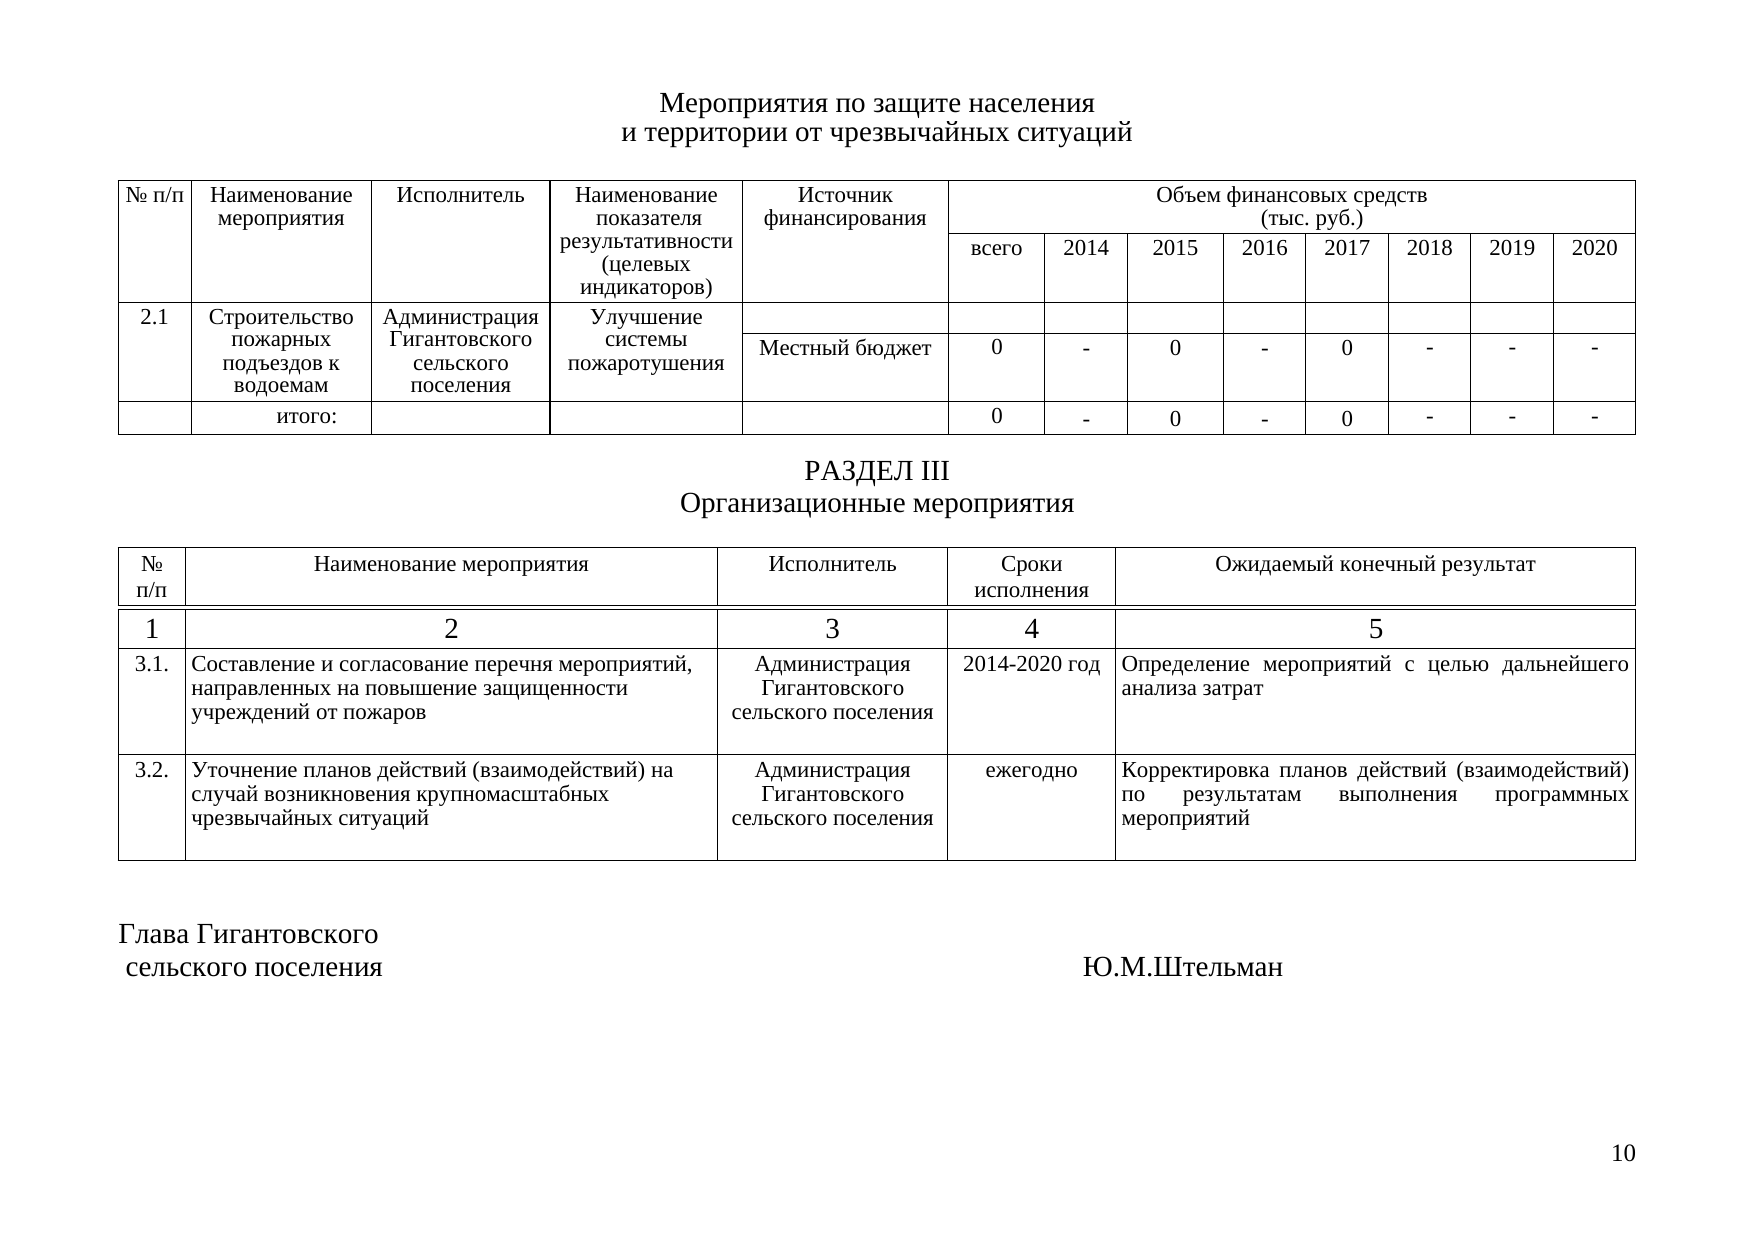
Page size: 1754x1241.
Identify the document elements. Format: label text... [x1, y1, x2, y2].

table_cell - [1224, 334, 1305, 401]
table_cell - [1045, 334, 1127, 401]
table_header Исполнитель [372, 181, 549, 302]
table_header Исполнитель [718, 548, 947, 605]
table_cell 2019 [1471, 234, 1553, 302]
table_cell ежегодно [948, 755, 1115, 860]
table_cell 2016 [1224, 234, 1305, 302]
text Мероприятия по защите населения [118, 89, 1636, 118]
table_cell Определение мероприятий с целью дальнейшего анализа затрат [1116, 649, 1635, 754]
table_cell 2014-2020 год [948, 649, 1115, 754]
table_header Сроки исполнения [948, 548, 1115, 605]
table_cell [1224, 303, 1305, 332]
table_cell Местный бюджет [743, 334, 948, 401]
table_cell 0 [1128, 334, 1223, 401]
table_cell [743, 303, 948, 332]
table_cell [1045, 303, 1127, 332]
table_cell 0 [949, 334, 1044, 401]
text Организационные мероприятия [118, 487, 1636, 519]
table_header Источник финансирования [743, 181, 948, 302]
table_header 4 [948, 610, 1115, 648]
table_header 3 [718, 610, 947, 648]
table_cell - [1554, 334, 1635, 401]
table_cell - [1471, 402, 1553, 434]
table_cell 2017 [1306, 234, 1388, 302]
table_header 1 [119, 610, 185, 648]
table_header № п/п [119, 181, 191, 302]
table_cell Строительство пожарных подъездов к водоемам [192, 303, 371, 401]
table_cell 2020 [1554, 234, 1635, 302]
table_cell [1554, 303, 1635, 332]
table_cell Улучшение системы пожаротушения [551, 303, 742, 401]
table_cell [743, 402, 948, 434]
table_cell [949, 303, 1044, 332]
table_cell 0 [1306, 402, 1388, 434]
table_cell 2018 [1389, 234, 1470, 302]
table_cell - [1554, 402, 1635, 434]
table_cell 3.2. [119, 755, 185, 860]
table_cell 2.1 [119, 303, 191, 401]
table_cell 2014 [1045, 234, 1127, 302]
table_cell [1306, 303, 1388, 332]
table_header Наименование мероприятия [186, 548, 717, 605]
text Глава Гигантовского [118, 916, 1636, 949]
table_cell Составление и согласование перечня мероприятий, направленных на повышение защищенности учреждений от пожаров [186, 649, 717, 754]
table_header 5 [1116, 610, 1635, 648]
table_cell Администрация Гигантовского сельского поселения [372, 303, 549, 401]
table_cell всего [949, 234, 1044, 302]
table_cell 0 [1128, 402, 1223, 434]
table_cell 0 [1306, 334, 1388, 401]
table_cell [1128, 303, 1223, 332]
table_cell - [1389, 402, 1470, 434]
table_cell - [1045, 402, 1127, 434]
table_cell - [1224, 402, 1305, 434]
table_cell Администрация Гигантовского сельского поселения [718, 755, 947, 860]
table_cell Уточнение планов действий (взаимодействий) на случай возникновения крупномасштабных чрезвычайных ситуаций [186, 755, 717, 860]
table_cell - [1471, 334, 1553, 401]
table_cell Администрация Гигантовского сельского поселения [718, 649, 947, 754]
text и территории от чрезвычайных ситуаций [118, 118, 1636, 147]
text сельского поселения Ю.М.Штельман [118, 949, 1636, 983]
table_cell 0 [949, 402, 1044, 434]
table_cell - [1389, 334, 1470, 401]
table_header 2 [186, 610, 717, 648]
table_cell [1389, 303, 1470, 332]
table_cell [1471, 303, 1553, 332]
table_cell [372, 402, 549, 434]
table_header Наименование мероприятия [192, 181, 371, 302]
table_cell 2015 [1128, 234, 1223, 302]
table_header Объем финансовых средств (тыс. руб.) [949, 181, 1635, 233]
table_header № п/п [119, 548, 185, 605]
table_cell 3.1. [119, 649, 185, 754]
table_header Наименование показателя результативности (целевых индикаторов) [551, 181, 742, 302]
table_cell [551, 402, 742, 434]
text РАЗДЕЛ III [118, 454, 1636, 487]
table_header Ожидаемый конечный результат [1116, 548, 1635, 605]
table_cell Корректировка планов действий (взаимодействий) по результатам выполнения программных мероприятий [1116, 755, 1635, 860]
table_cell [119, 402, 191, 434]
table_cell итого: [192, 402, 371, 434]
